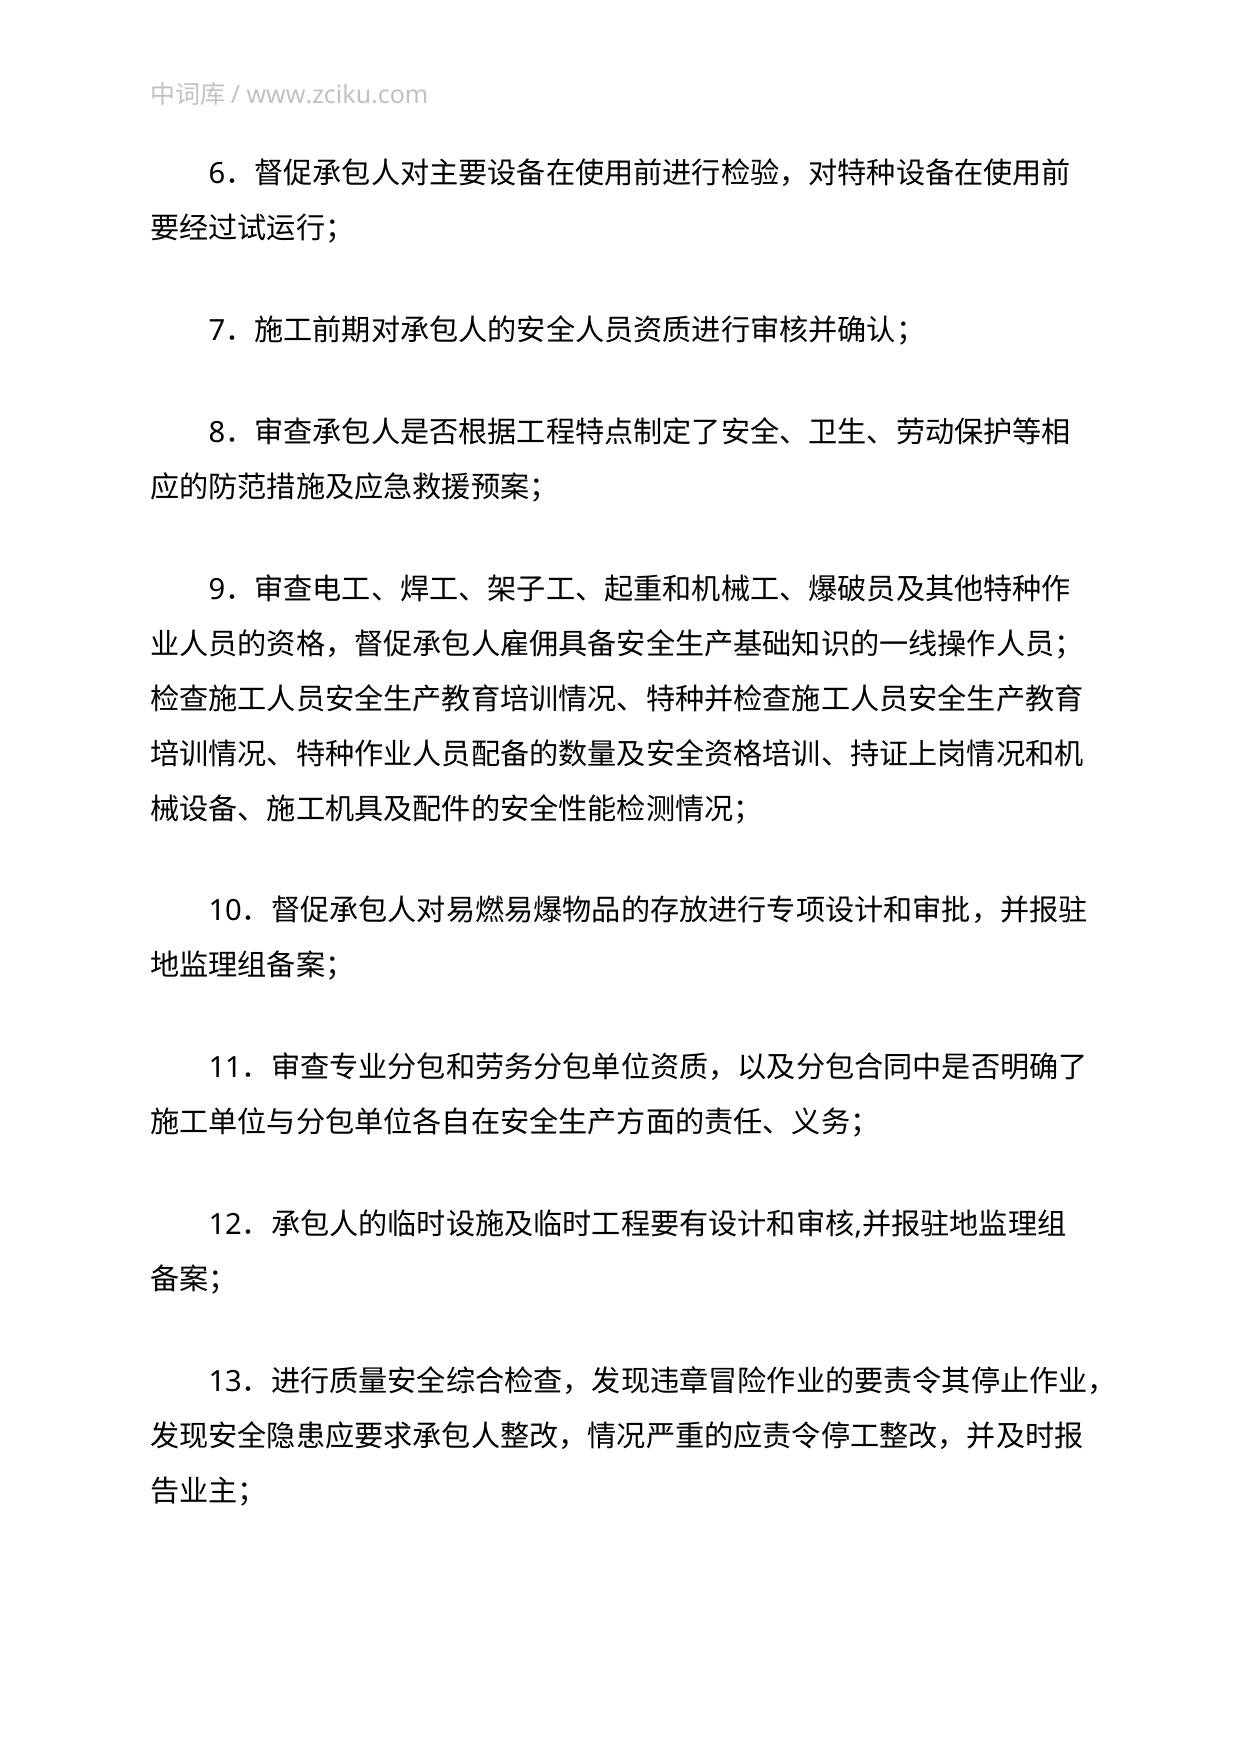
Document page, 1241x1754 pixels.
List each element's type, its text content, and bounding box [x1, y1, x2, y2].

text 6．督促承包人对主要设备在使用前进行检验，对特种设备在使用前要经过试运行； [150, 150, 1090, 247]
text 8．审查承包人是否根据工程特点制定了安全、卫生、劳动保护等相应的防范措施及应急救援预案； [150, 409, 1090, 506]
text 9．审查电工、焊工、架子工、起重和机械工、爆破员及其他特种作业人员的资格，督促承包人雇佣具备安全生产基础知识的一线操作人员；检查施工人员安全生产教育培训情况、特种并检查施工人员安全生产教育培训情况、特种作业人员配备的数量及安全资格培训、持证上岗情况和机械设备、施工机具及配件的安全性能检测情况； [150, 566, 1090, 827]
text 13．进行质量安全综合检查，发现违章冒险作业的要责令其停止作业，发现安全隐患应要求承包人整改，情况严重的应责令停工整改，并及时报告业主； [150, 1357, 1090, 1509]
text 7．施工前期对承包人的安全人员资质进行审核并确认； [150, 307, 1090, 349]
text 11．审查专业分包和劳务分包单位资质，以及分包合同中是否明确了施工单位与分包单位各自在安全生产方面的责任、义务； [150, 1044, 1090, 1141]
text 12．承包人的临时设施及临时工程要有设计和审核,并报驻地监理组备案； [150, 1201, 1090, 1298]
text 10．督促承包人对易燃易爆物品的存放进行专项设计和审批，并报驻地监理组备案； [150, 887, 1090, 984]
